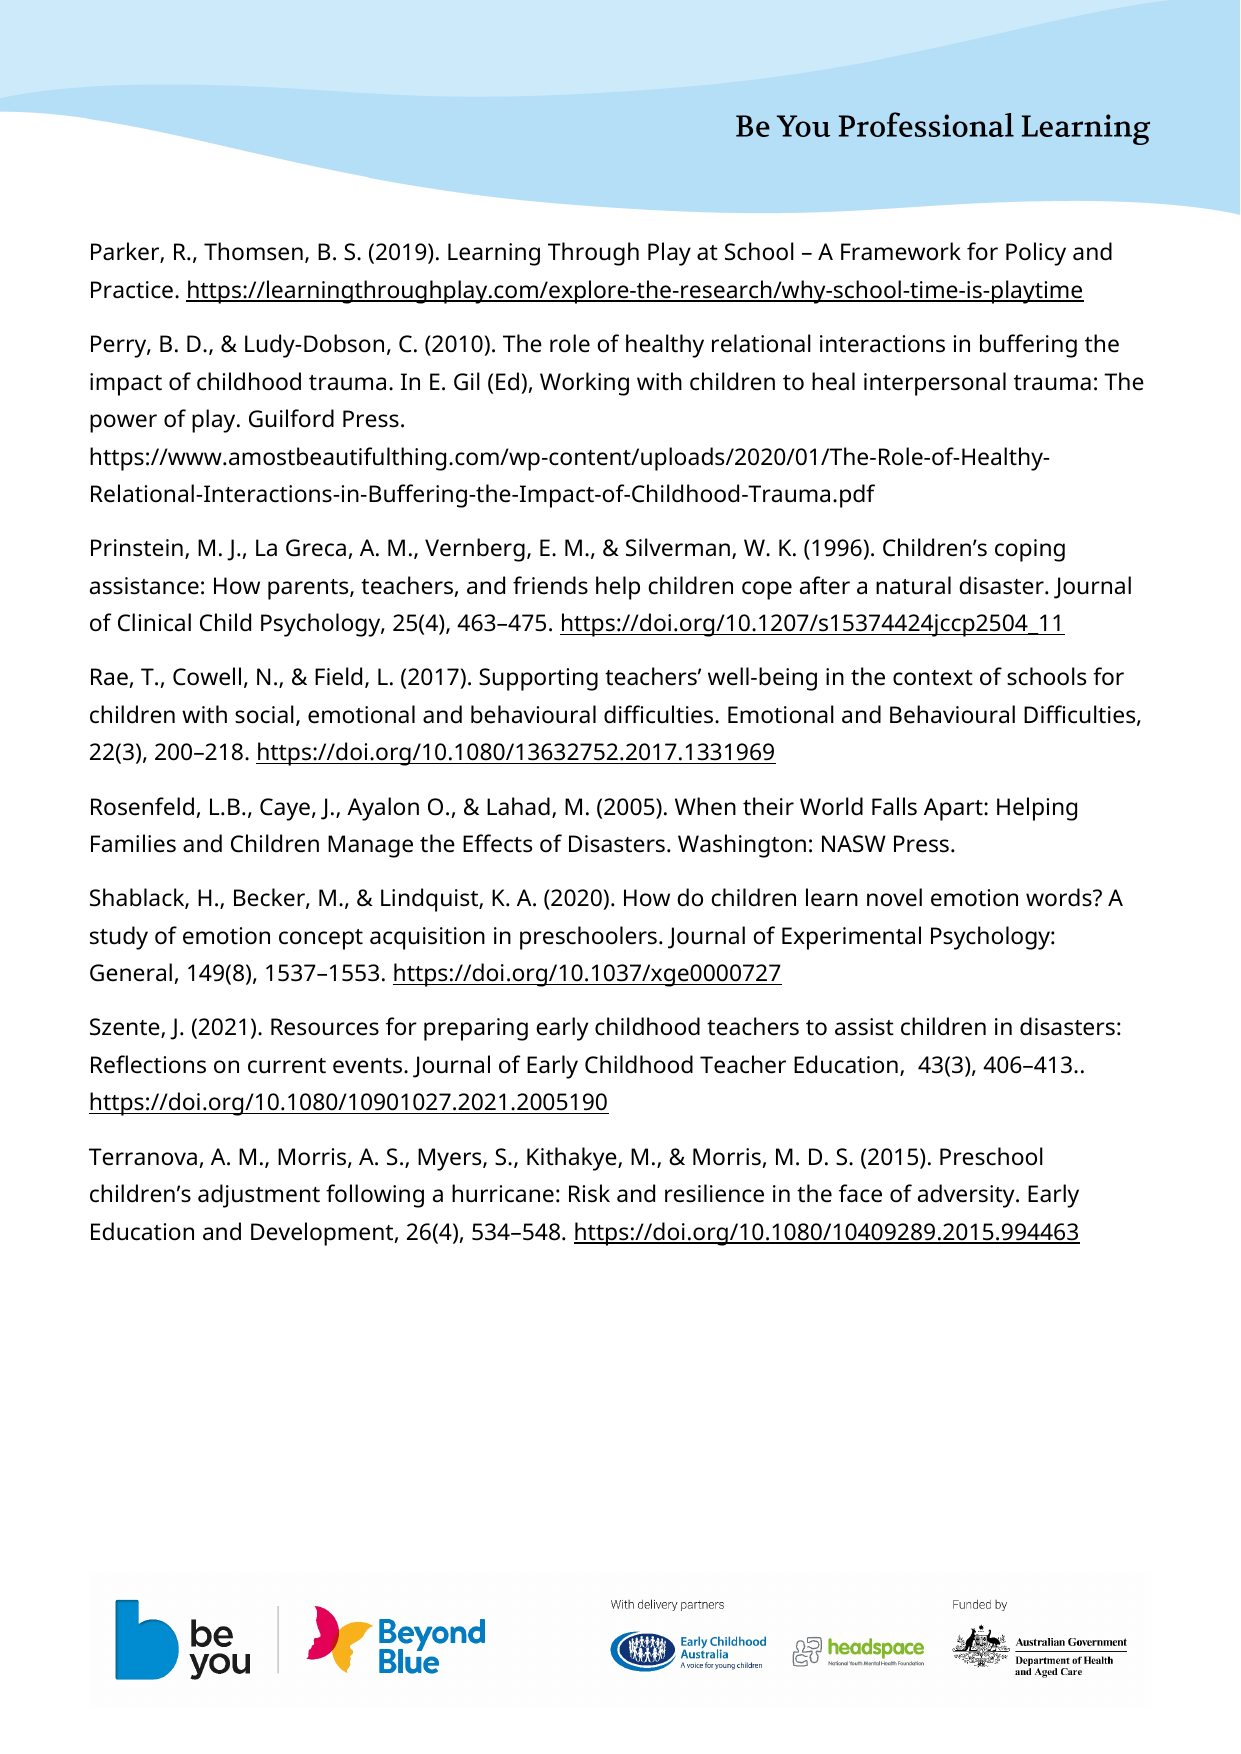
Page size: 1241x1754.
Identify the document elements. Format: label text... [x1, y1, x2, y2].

picture [0, 0, 1241, 237]
text Parker, R., Thomsen, B. S. (2019). Learning Through Play at School – A Framework for Policy and Practice. https://learningthroughplay.com/explore-the-research/why-school-time-is-playtime [89, 236, 1152, 305]
text Rosenfeld, L.B., Caye, J., Ayalon O., & Lahad, M. (2005). When their World Falls Apart: Helping Families and Children Manage the Effects of Disasters. Washington: NASW Press. [89, 790, 1152, 859]
text Prinstein, M. J., La Greca, A. M., Vernberg, E. M., & Silverman, W. K. (1996). Children’s coping assistance: How parents, teachers, and friends help children cope after a natural disaster. Journal of Clinical Child Psychology, 25(4), 463–475. https://doi.org/10.1207/s15374424jccp2504_11 [89, 532, 1152, 638]
text Rae, T., Cowell, N., & Field, L. (2017). Supporting teachers’ well-being in the context of schools for children with social, emotional and behavioural difficulties. Emotional and Behavioural Difficulties, 22(3), 200–218. https://doi.org/10.1080/13632752.2017.1331969 [89, 661, 1152, 767]
picture [88, 1572, 1152, 1707]
text Szente, J. (2021). Resources for preparing early childhood teachers to assist children in disasters: Reflections on current events. Journal of Early Childhood Teacher Education, 43(3), 406–413.. https://doi.org/10.1080/10901027.2021.2005190 [89, 1011, 1152, 1117]
text Terranova, A. M., Morris, A. S., Myers, S., Kithakye, M., & Morris, M. D. S. (2015). Preschool children’s adjustment following a hurricane: Risk and resilience in the face of adversity. Early Education and Development, 26(4), 534–548. https://doi.org/10.1080/10409289.2015.994463 [89, 1140, 1152, 1247]
text Shablack, H., Becker, M., & Lindquist, K. A. (2020). How do children learn novel emotion words? A study of emotion concept acquisition in preschoolers. Journal of Experimental Psychology: General, 149(8), 1537–1553. https://doi.org/10.1037/xge0000727 [89, 882, 1152, 988]
text Perry, B. D., & Ludy-Dobson, C. (2010). The role of healthy relational interactions in buffering the impact of childhood trauma. In E. Gil (Ed), Working with children to heal interpersonal trauma: The power of play. Guilford Press. https://www.amostbeautifulthing.com/wp-content/uploads/2020/01/The-Role-of-Healthy-Relational-Interactions-in-Buffering-the-Impact-of-Childhood-Trauma.pdf [89, 328, 1152, 509]
